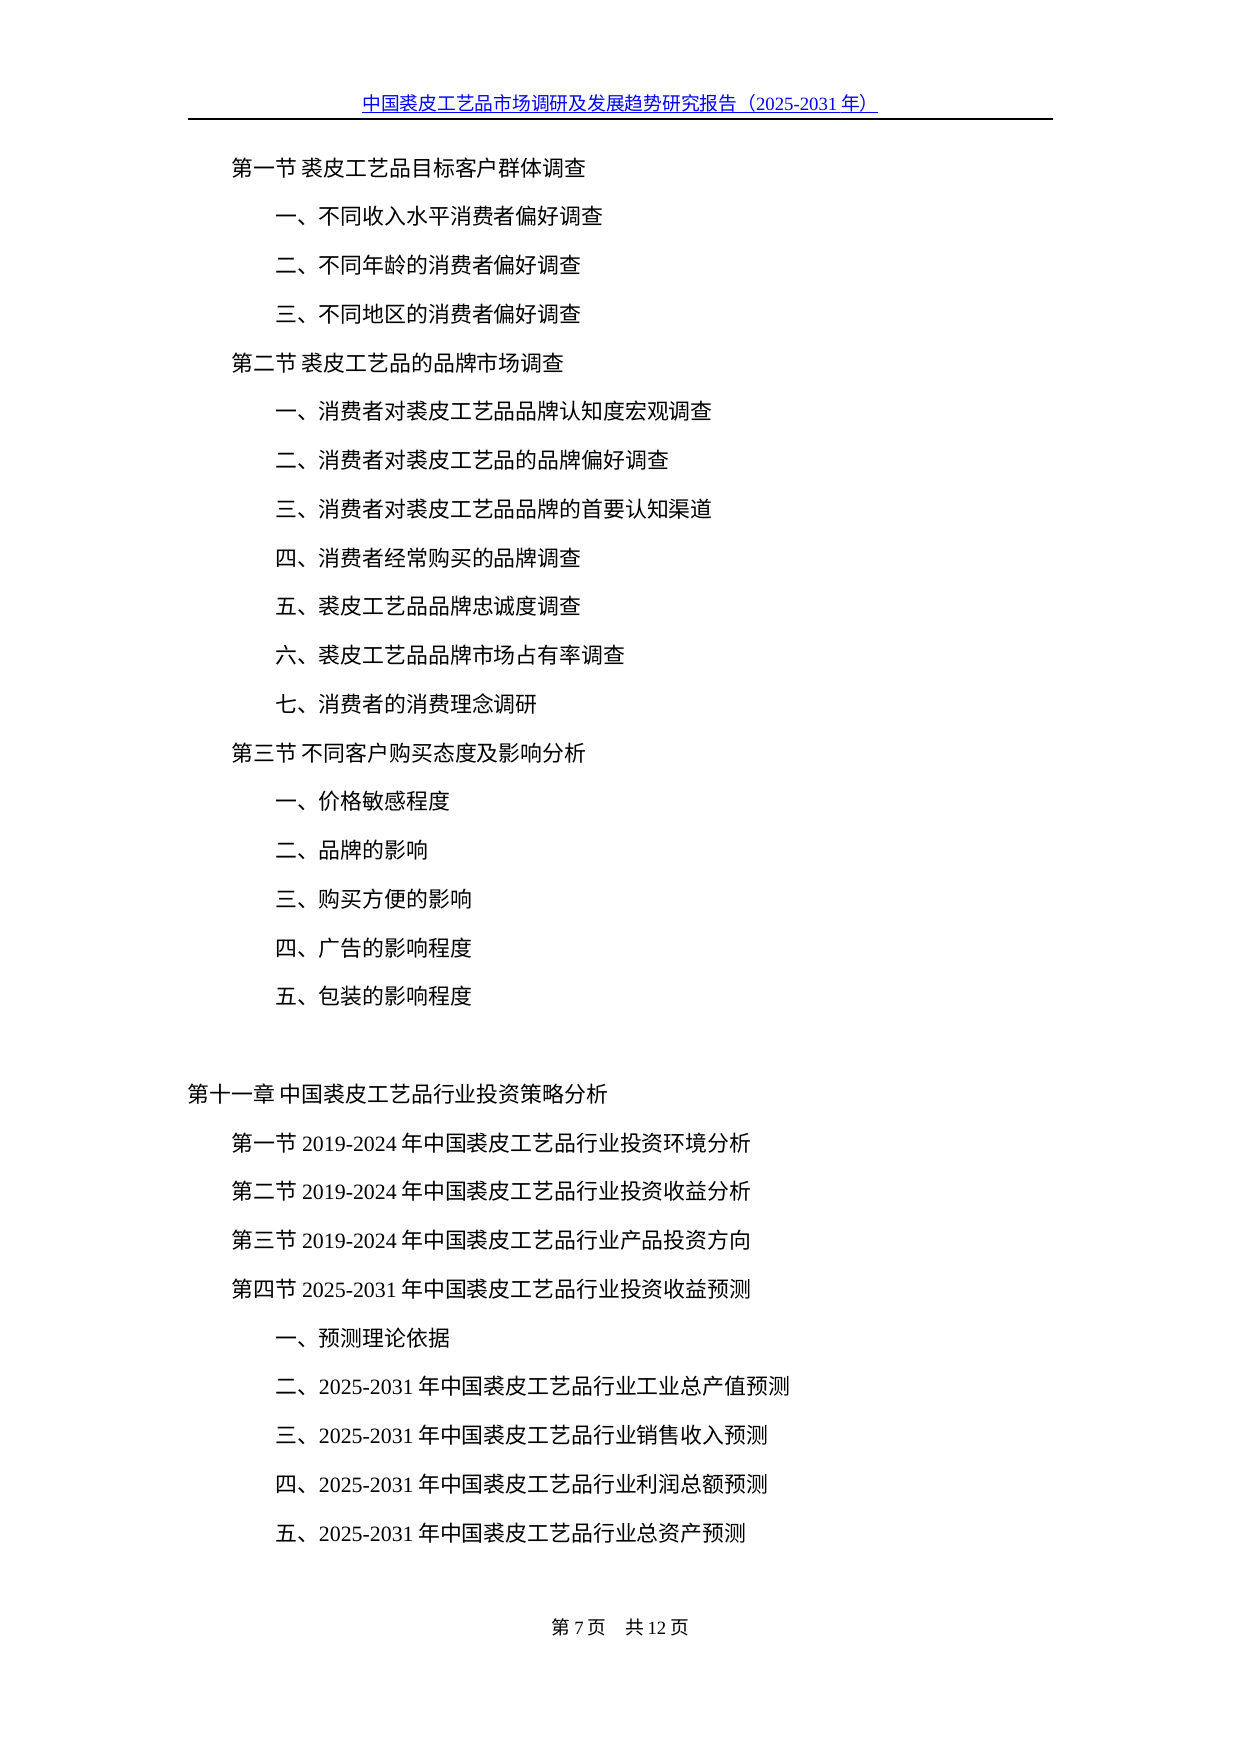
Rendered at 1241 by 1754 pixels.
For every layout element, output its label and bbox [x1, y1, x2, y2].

text [187, 150, 1053, 1548]
